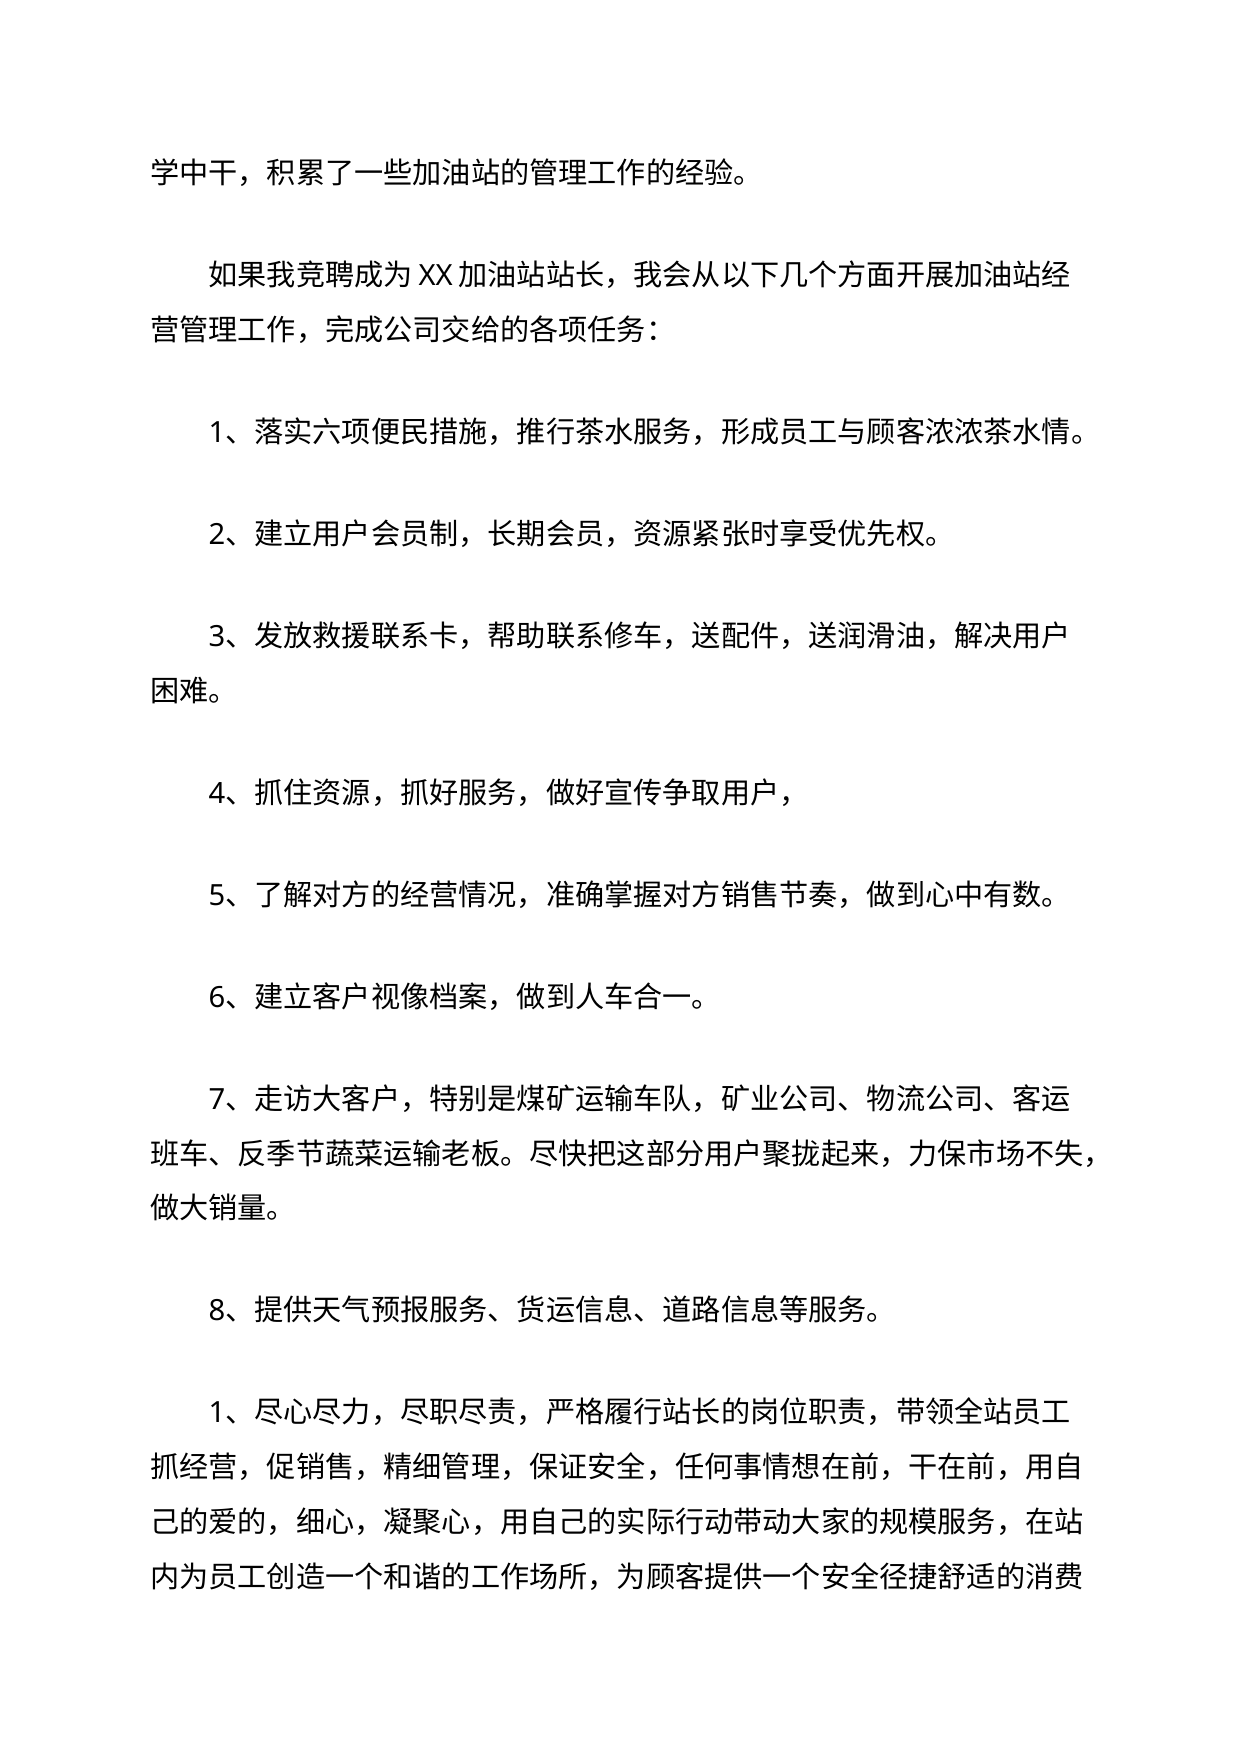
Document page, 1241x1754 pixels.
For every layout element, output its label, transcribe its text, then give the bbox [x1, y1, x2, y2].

text 2、建立用户会员制，长期会员，资源紧张时享受优先权。 [150, 511, 1090, 553]
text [150, 1389, 1090, 1596]
text 如果我竞聘成为XX加油站站长，我会从以下几个方面开展加油站经营管理工作，完成公司交给的各项任务： [150, 252, 1090, 349]
text 5、了解对方的经营情况，准确掌握对方销售节奏，做到心中有数。 [150, 871, 1090, 914]
text 1、落实六项便民措施，推行茶水服务，形成员工与顾客浓浓茶水情。 [150, 408, 1090, 451]
text 6、建立客户视像档案，做到人车合一。 [150, 973, 1090, 1016]
text 4、抓住资源，抓好服务，做好宣传争取用户， [150, 769, 1090, 812]
text 8、提供天气预报服务、货运信息、道路信息等服务。 [150, 1287, 1090, 1329]
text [150, 150, 1090, 192]
text 7、走访大客户，特别是煤矿运输车队，矿业公司、物流公司、客运班车、反季节蔬菜运输老板。尽快把这部分用户聚拢起来，力保市场不失，做大销量。 [150, 1075, 1090, 1227]
text 3、发放救援联系卡，帮助联系修车，送配件，送润滑油，解决用户困难。 [150, 612, 1090, 710]
